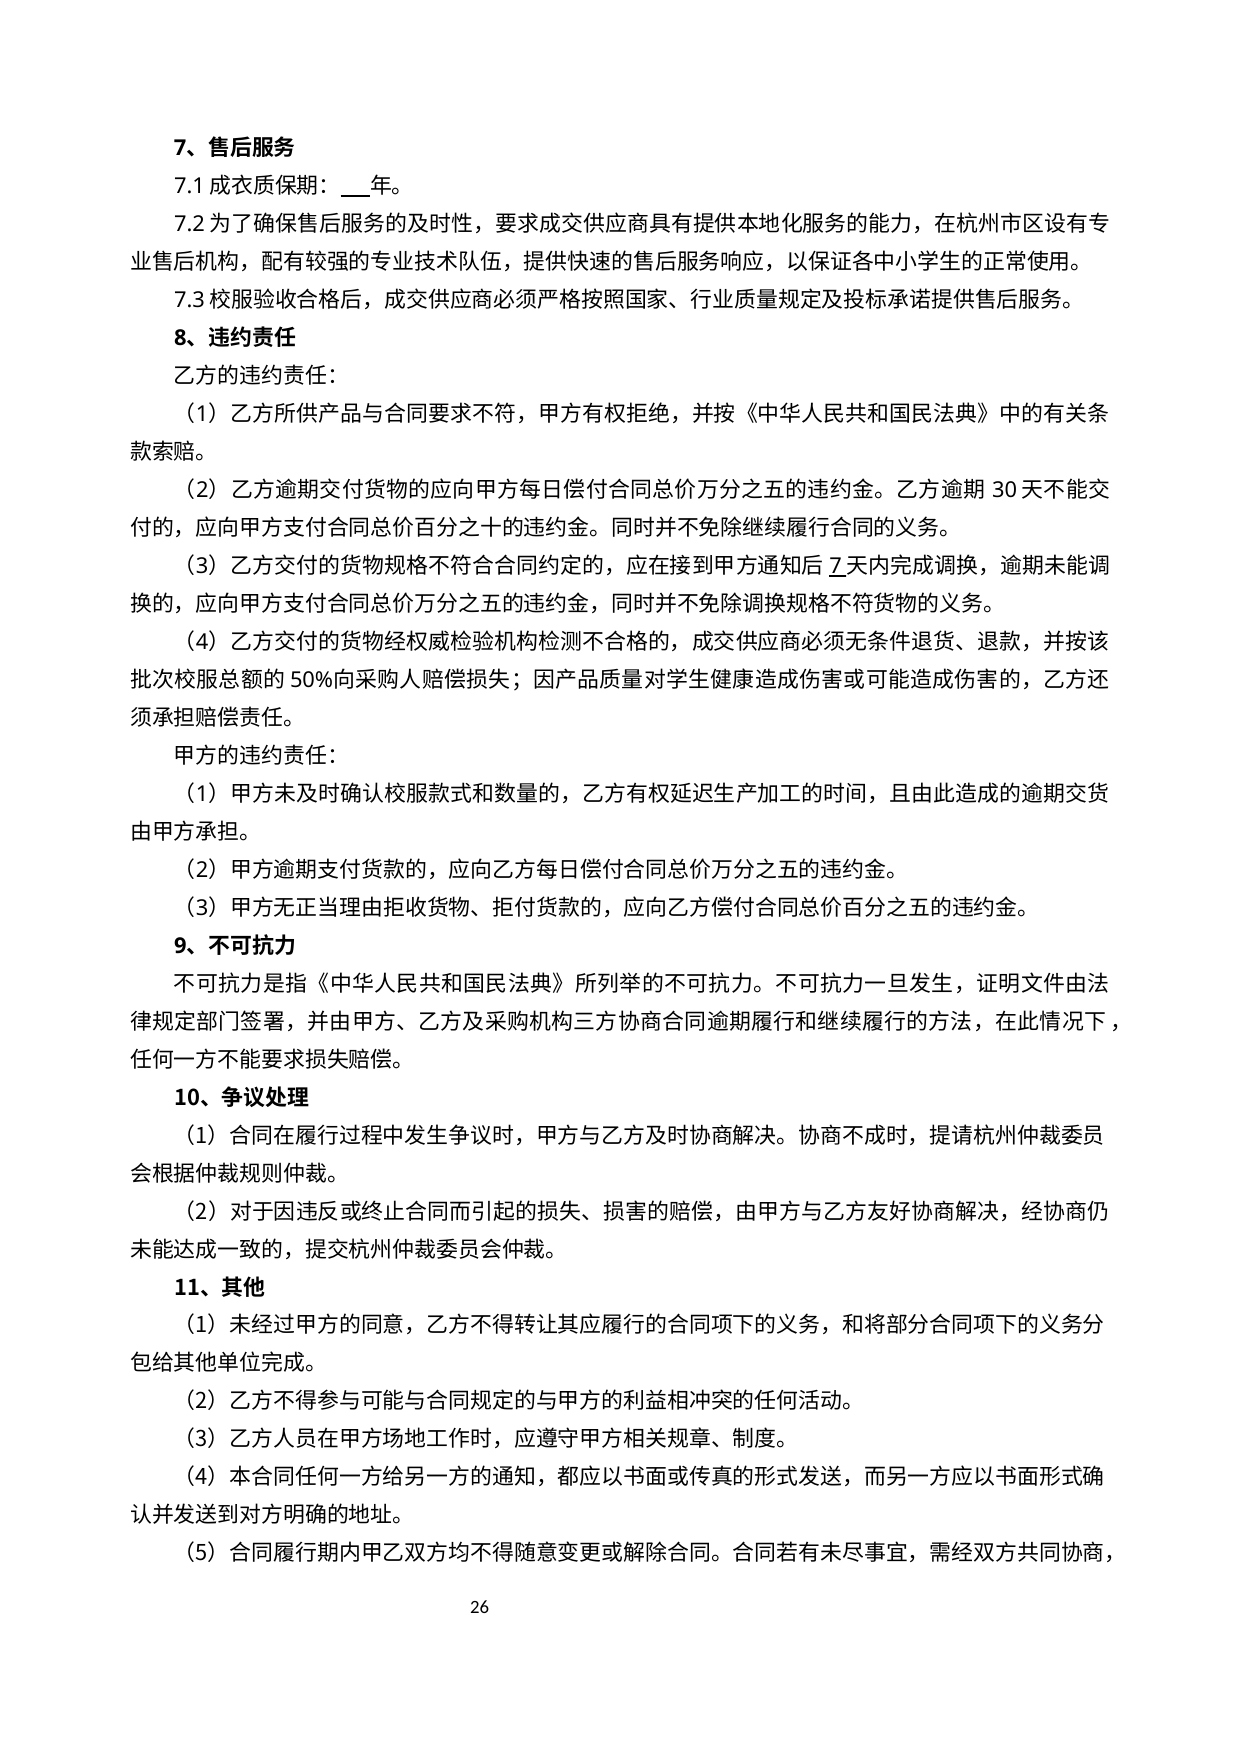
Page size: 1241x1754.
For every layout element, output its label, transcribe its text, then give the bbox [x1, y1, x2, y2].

text （1）合同在履行过程中发生争议时，甲方与乙方及时协商解决。协商不成时，提请杭州仲裁委员会根据仲裁规则仲裁。 [130, 1118, 1110, 1187]
text 10、争议处理 [130, 1080, 1110, 1112]
text 甲方的违约责任： [130, 738, 1110, 770]
text （3）甲方无正当理由拒收货物、拒付货款的，应向乙方偿付合同总价百分之五的违约金。 [130, 890, 1110, 922]
text （2）乙方逾期交付货物的应向甲方每日偿付合同总价万分之五的违约金。乙方逾期30天不能交付的，应向甲方支付合同总价百分之十的违约金。同时并不免除继续履行合同的义务。 [130, 472, 1110, 542]
text （3）乙方人员在甲方场地工作时，应遵守甲方相关规章、制度。 [130, 1421, 1110, 1453]
text 乙方的违约责任： [130, 358, 1110, 390]
text （1）乙方所供产品与合同要求不符，甲方有权拒绝，并按《中华人民共和国民法典》中的有关条款索赔。 [130, 396, 1110, 466]
text 11、其他 [130, 1269, 1110, 1301]
text 7.2为了确保售后服务的及时性，要求成交供应商具有提供本地化服务的能力，在杭州市区设有专业售后机构，配有较强的专业技术队伍，提供快速的售后服务响应，以保证各中小学生的正常使用。 [130, 206, 1110, 276]
text （4）本合同任何一方给另一方的通知，都应以书面或传真的形式发送，而另一方应以书面形式确认并发送到对方明确的地址。 [130, 1459, 1110, 1529]
text 9、不可抗力 [130, 928, 1110, 960]
text 不可抗力是指《中华人民共和国民法典》所列举的不可抗力。不可抗力一旦发生，证明文件由法律规定部门签署，并由甲方、乙方及采购机构三方协商合同逾期履行和继续履行的方法，在此情况下，任何一方不能要求损失赔偿。 [130, 966, 1110, 1074]
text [130, 1535, 1110, 1567]
text （1）未经过甲方的同意，乙方不得转让其应履行的合同项下的义务，和将部分合同项下的义务分包给其他单位完成。 [130, 1307, 1110, 1377]
text 7.1成衣质保期： 年。 [130, 168, 1110, 200]
text （2）甲方逾期支付货款的，应向乙方每日偿付合同总价万分之五的违约金。 [130, 852, 1110, 884]
text （3）乙方交付的货物规格不符合合同约定的，应在接到甲方通知后7天内完成调换，逾期未能调换的，应向甲方支付合同总价万分之五的违约金，同时并不免除调换规格不符货物的义务。 [130, 548, 1110, 618]
text （2）乙方不得参与可能与合同规定的与甲方的利益相冲突的任何活动。 [130, 1383, 1110, 1415]
text 7、售后服务 [174, 130, 1110, 162]
text （4）乙方交付的货物经权威检验机构检测不合格的，成交供应商必须无条件退货、退款，并按该批次校服总额的50%向采购人赔偿损失；因产品质量对学生健康造成伤害或可能造成伤害的，乙方还须承担赔偿责任。 [130, 624, 1110, 732]
text 7.3校服验收合格后，成交供应商必须严格按照国家、行业质量规定及投标承诺提供售后服务。 [130, 282, 1110, 314]
text 8、违约责任 [130, 320, 1110, 352]
text （1）甲方未及时确认校服款式和数量的，乙方有权延迟生产加工的时间，且由此造成的逾期交货由甲方承担。 [130, 776, 1110, 846]
text （2）对于因违反或终止合同而引起的损失、损害的赔偿，由甲方与乙方友好协商解决，经协商仍未能达成一致的，提交杭州仲裁委员会仲裁。 [130, 1194, 1110, 1263]
